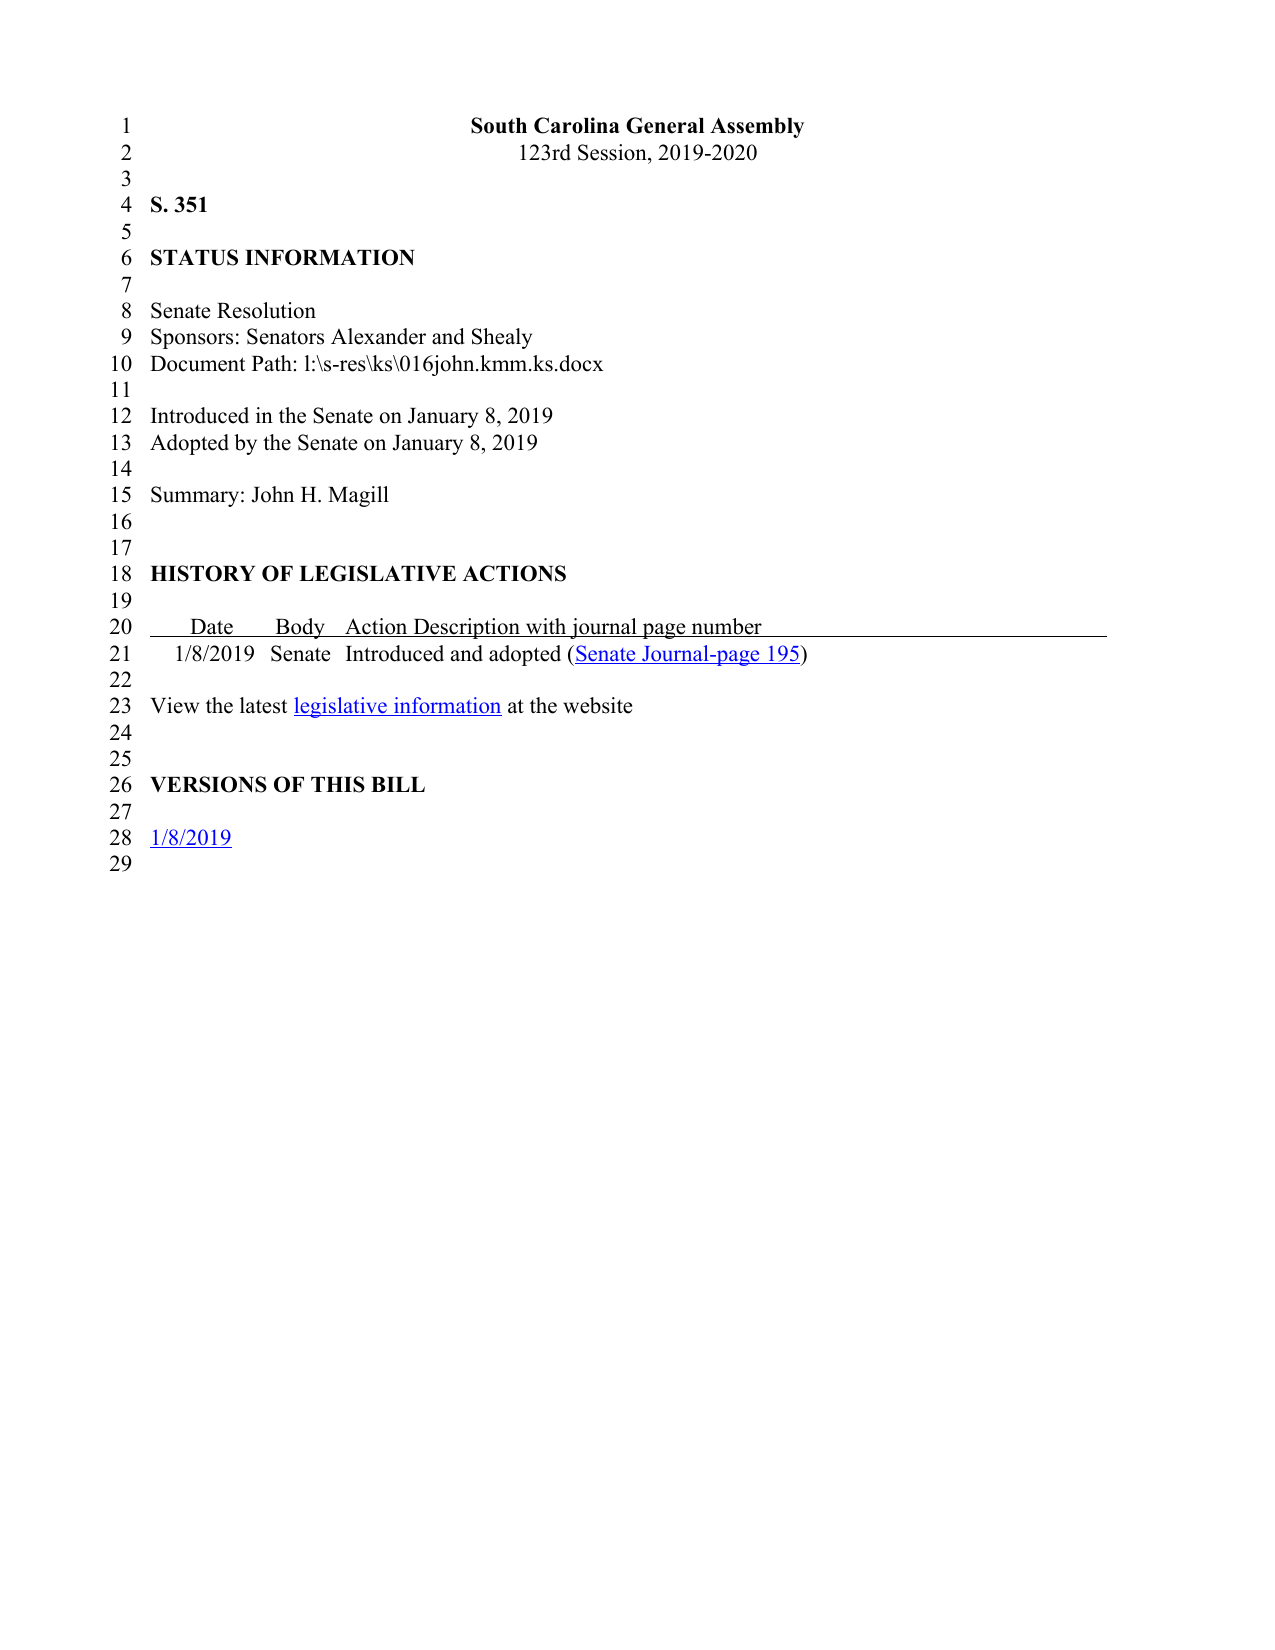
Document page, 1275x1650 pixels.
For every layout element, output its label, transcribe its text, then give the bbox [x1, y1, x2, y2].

text View the latest legislative information at the website [150, 692, 1125, 719]
text Date Body Action Description with journal page number [150, 613, 1125, 639]
text Introduced in the Senate on January 8, 2019 [150, 402, 1125, 429]
text Summary: John H. Magill [150, 481, 1125, 508]
text 1/8/2019 [150, 824, 1125, 850]
text 1/8/2019 Senate Introduced and adopted (Senate Journal-page 195) [150, 639, 1125, 666]
text Sponsors: Senators Alexander and Shealy [150, 323, 1125, 350]
text Document Path: l:\s-res\ks\016john.kmm.ks.docx [150, 350, 1125, 376]
text Adopted by the Senate on January 8, 2019 [150, 429, 1125, 455]
text S. 351 [150, 192, 1125, 218]
text Senate Resolution [150, 297, 1125, 323]
text STATUS INFORMATION [150, 244, 1125, 271]
text 123rd Session, 2019-2020 [150, 139, 1125, 165]
text HISTORY OF LEGISLATIVE ACTIONS [150, 561, 1125, 587]
text South Carolina General Assembly [150, 112, 1125, 139]
text VERSIONS OF THIS BILL [150, 771, 1125, 798]
